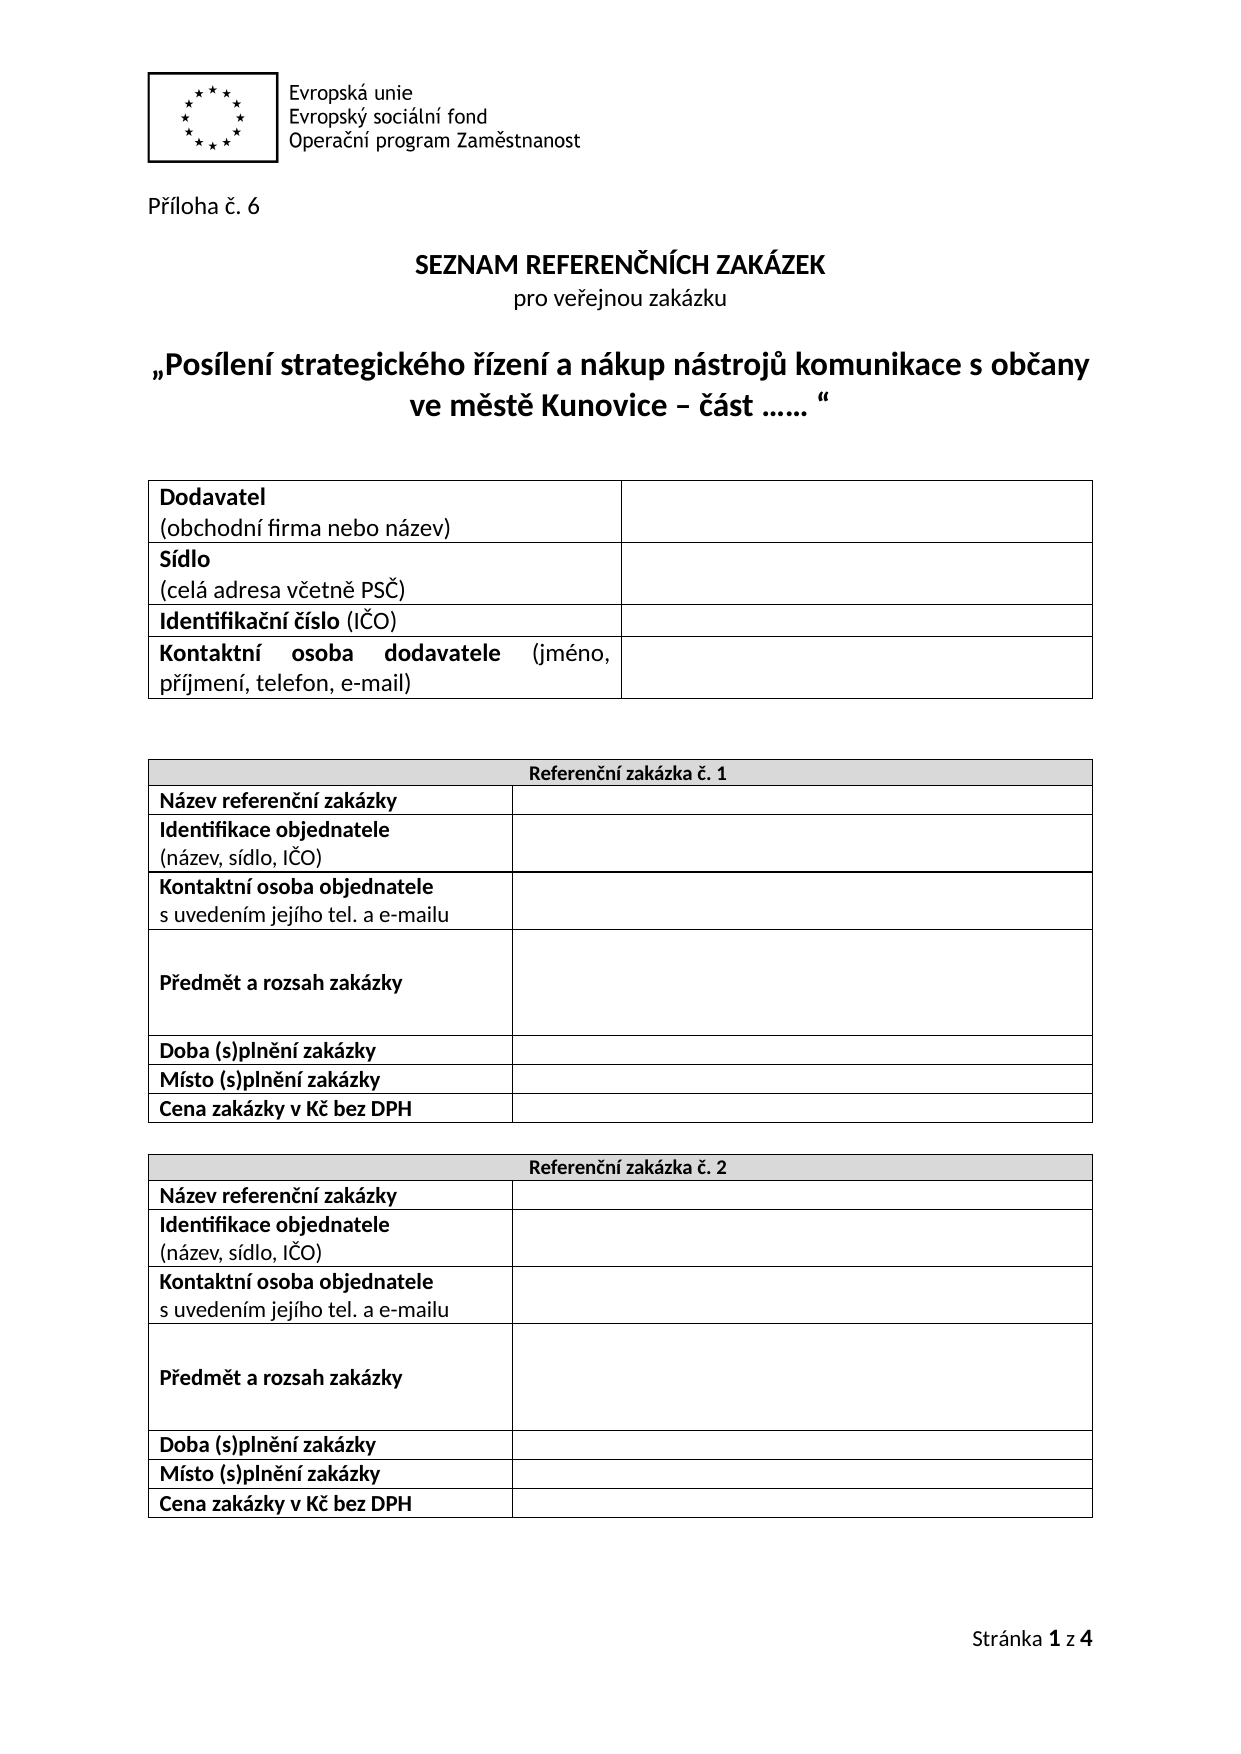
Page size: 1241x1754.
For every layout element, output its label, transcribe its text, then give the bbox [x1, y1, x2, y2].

table_header Referenční zakázka č. 1 [149, 760, 1092, 785]
table_header Dodavatel (obchodní firma nebo název) [149, 481, 621, 542]
table_cell Kontaktní osoba dodavatele (jméno, příjmení, telefon, e-mail) [149, 637, 621, 698]
table_cell Kontaktní osoba objednatele s uvedením jejího tel. a e-mailu [149, 873, 512, 928]
table_cell Identifikační číslo (IČO) [149, 605, 621, 636]
table_cell [513, 1489, 1092, 1517]
table_cell Místo (s)plnění zakázky [149, 1065, 512, 1093]
table_cell [513, 815, 1092, 871]
table_cell [513, 1181, 1092, 1209]
table_cell Předmět a rozsah zakázky [149, 930, 512, 1035]
table_cell Doba (s)plnění zakázky [149, 1036, 512, 1064]
table_header Referenční zakázka č. 2 [149, 1155, 1092, 1180]
table_cell Identifikace objednatele (název, sídlo, IČO) [149, 815, 512, 871]
table_cell [513, 1460, 1092, 1488]
table_cell Cena zakázky v Kč bez DPH [149, 1489, 512, 1517]
table_cell Název referenční zakázky [149, 786, 512, 814]
table_cell [513, 1036, 1092, 1064]
table_cell Název referenční zakázky [149, 1181, 512, 1209]
table_cell [513, 1210, 1092, 1266]
text „Posílení strategického řízení a nákup nástrojů komunikace s občany ve městě Kunovice – část …… “ [148, 343, 1093, 424]
table_cell Doba (s)plnění zakázky [149, 1431, 512, 1458]
table_cell Identifikace objednatele (název, sídlo, IČO) [149, 1210, 512, 1266]
table_cell [622, 637, 1092, 698]
table_cell Místo (s)plnění zakázky [149, 1460, 512, 1488]
table_cell Cena zakázky v Kč bez DPH [149, 1094, 512, 1122]
table_cell [513, 1324, 1092, 1429]
text pro veřejnou zakázku [148, 282, 1093, 312]
table_cell [513, 1431, 1092, 1458]
text SEZNAM referenčních zakázek [148, 246, 1093, 282]
table_header [622, 481, 1092, 542]
table_cell Předmět a rozsah zakázky [149, 1324, 512, 1429]
table_cell [513, 1094, 1092, 1122]
table_cell [513, 930, 1092, 1035]
text Příloha č. 6 [148, 190, 1093, 221]
table_cell [513, 1065, 1092, 1093]
table_cell [622, 543, 1092, 604]
table_cell [513, 786, 1092, 814]
table_cell [513, 873, 1092, 928]
table_cell [622, 605, 1092, 636]
table_cell Sídlo (celá adresa včetně PSČ) [149, 543, 621, 604]
table_cell [513, 1267, 1092, 1323]
picture [147, 72, 580, 163]
table_cell Kontaktní osoba objednatele s uvedením jejího tel. a e-mailu [149, 1267, 512, 1323]
